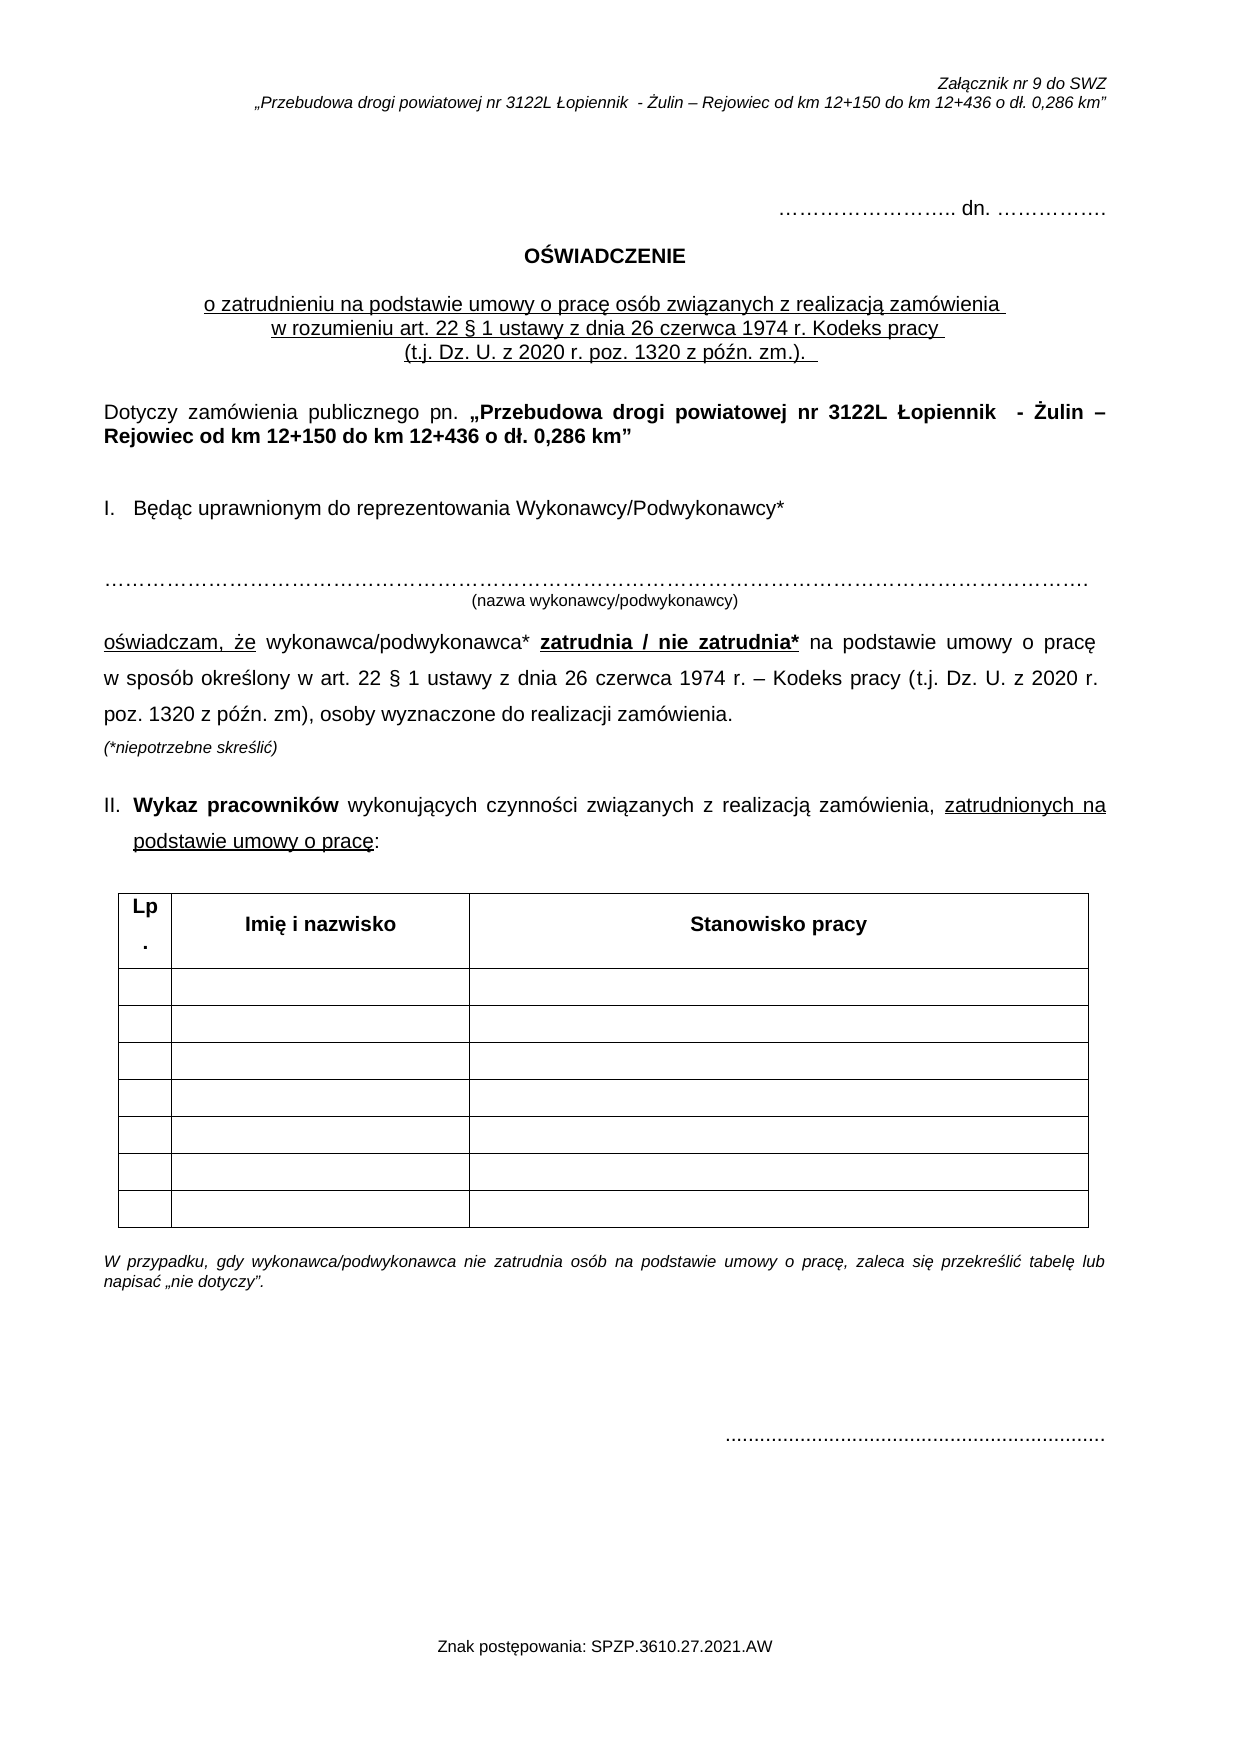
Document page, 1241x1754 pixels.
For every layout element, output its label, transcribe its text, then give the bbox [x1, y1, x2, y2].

list Będąc uprawnionym do reprezentowania Wykonawcy/Podwykonawcy* [103, 495, 1106, 519]
table_cell [172, 1080, 469, 1116]
text …………………….. dn. ……………. [103, 196, 1106, 220]
text ……………………………………………………………………………………………………………………………. [103, 567, 1106, 591]
subtitle OŚWIADCZENIE [103, 244, 1106, 268]
text W przypadku, gdy wykonawca/podwykonawca nie zatrudnia osób na podstawie umowy o pracę, zaleca się przekreślić tabelę lub napisać „nie dotyczy”. [103, 1252, 1106, 1291]
text (t.j. Dz. U. z 2020 r. poz. 1320 z późn. zm.). [103, 339, 1106, 363]
table_cell [470, 1191, 1088, 1227]
table_cell [470, 1043, 1088, 1079]
table_cell [470, 1117, 1088, 1153]
table_cell [172, 1117, 469, 1153]
table_cell [172, 969, 469, 1005]
table_cell [470, 969, 1088, 1005]
table_header Stanowisko pracy [470, 894, 1088, 968]
table_cell [119, 969, 171, 1005]
table_cell [470, 1154, 1088, 1190]
text (nazwa wykonawcy/podwykonawcy) [103, 591, 1106, 610]
table_header Imię i nazwisko [172, 894, 469, 968]
text Dotyczy zamówienia publicznego pn. „Przebudowa drogi powiatowej nr 3122L Łopiennik - Żulin – Rejowiec od km 12+150 do km 12+436 o dł. 0,286 km” [103, 399, 1106, 447]
table_cell [119, 1006, 171, 1042]
text (*niepotrzebne skreślić) [103, 737, 1106, 757]
table_cell [172, 1154, 469, 1190]
table_cell [119, 1117, 171, 1153]
table_cell [470, 1080, 1088, 1116]
list Wykaz pracowników wykonujących czynności związanych z realizacją zamówienia, zatrudnionych na podstawie umowy o pracę: [103, 792, 1106, 852]
table_cell [172, 1191, 469, 1227]
text oświadczam, że wykonawca/podwykonawca* zatrudnia / nie zatrudnia* na podstawie umowy o pracę w sposób określony w art. 22 § 1 ustawy z dnia 26 czerwca 1974 r. – Kodeks pracy (t.j. Dz. U. z 2020 r. poz. 1320 z późn. zm), osoby wyznaczone do realizacji zamówienia. [103, 629, 1106, 725]
text .................................................................. [103, 1422, 1106, 1446]
table_cell [172, 1043, 469, 1079]
table_cell [119, 1043, 171, 1079]
table_cell [119, 1080, 171, 1116]
table_header Lp. [119, 894, 171, 968]
table_cell [119, 1154, 171, 1190]
table_cell [119, 1191, 171, 1227]
text o zatrudnieniu na podstawie umowy o pracę osób związanych z realizacją zamówienia w rozumieniu art. 22 § 1 ustawy z dnia 26 czerwca 1974 r. Kodeks pracy [103, 292, 1106, 339]
table_cell [470, 1006, 1088, 1042]
table_cell [172, 1006, 469, 1042]
